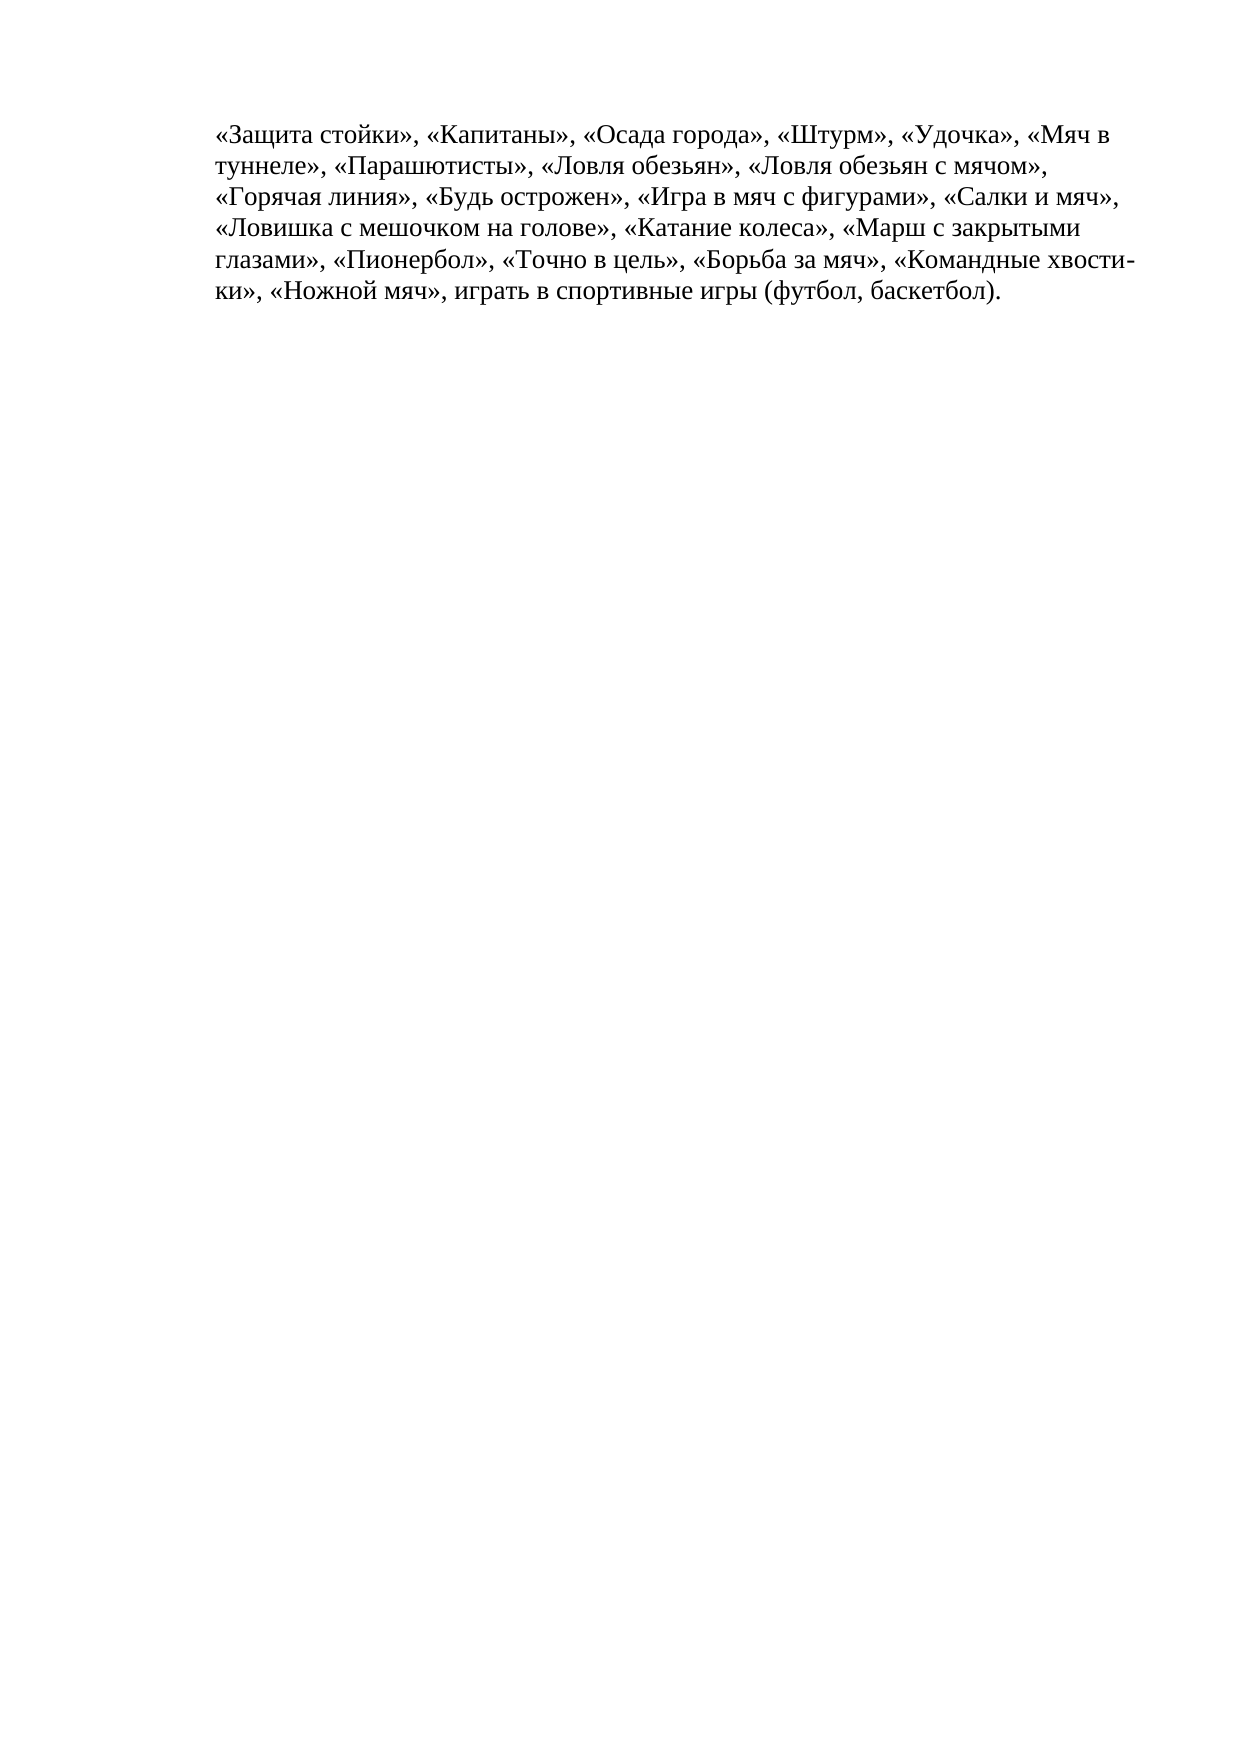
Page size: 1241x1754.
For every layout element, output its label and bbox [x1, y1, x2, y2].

list [177, 118, 1152, 305]
